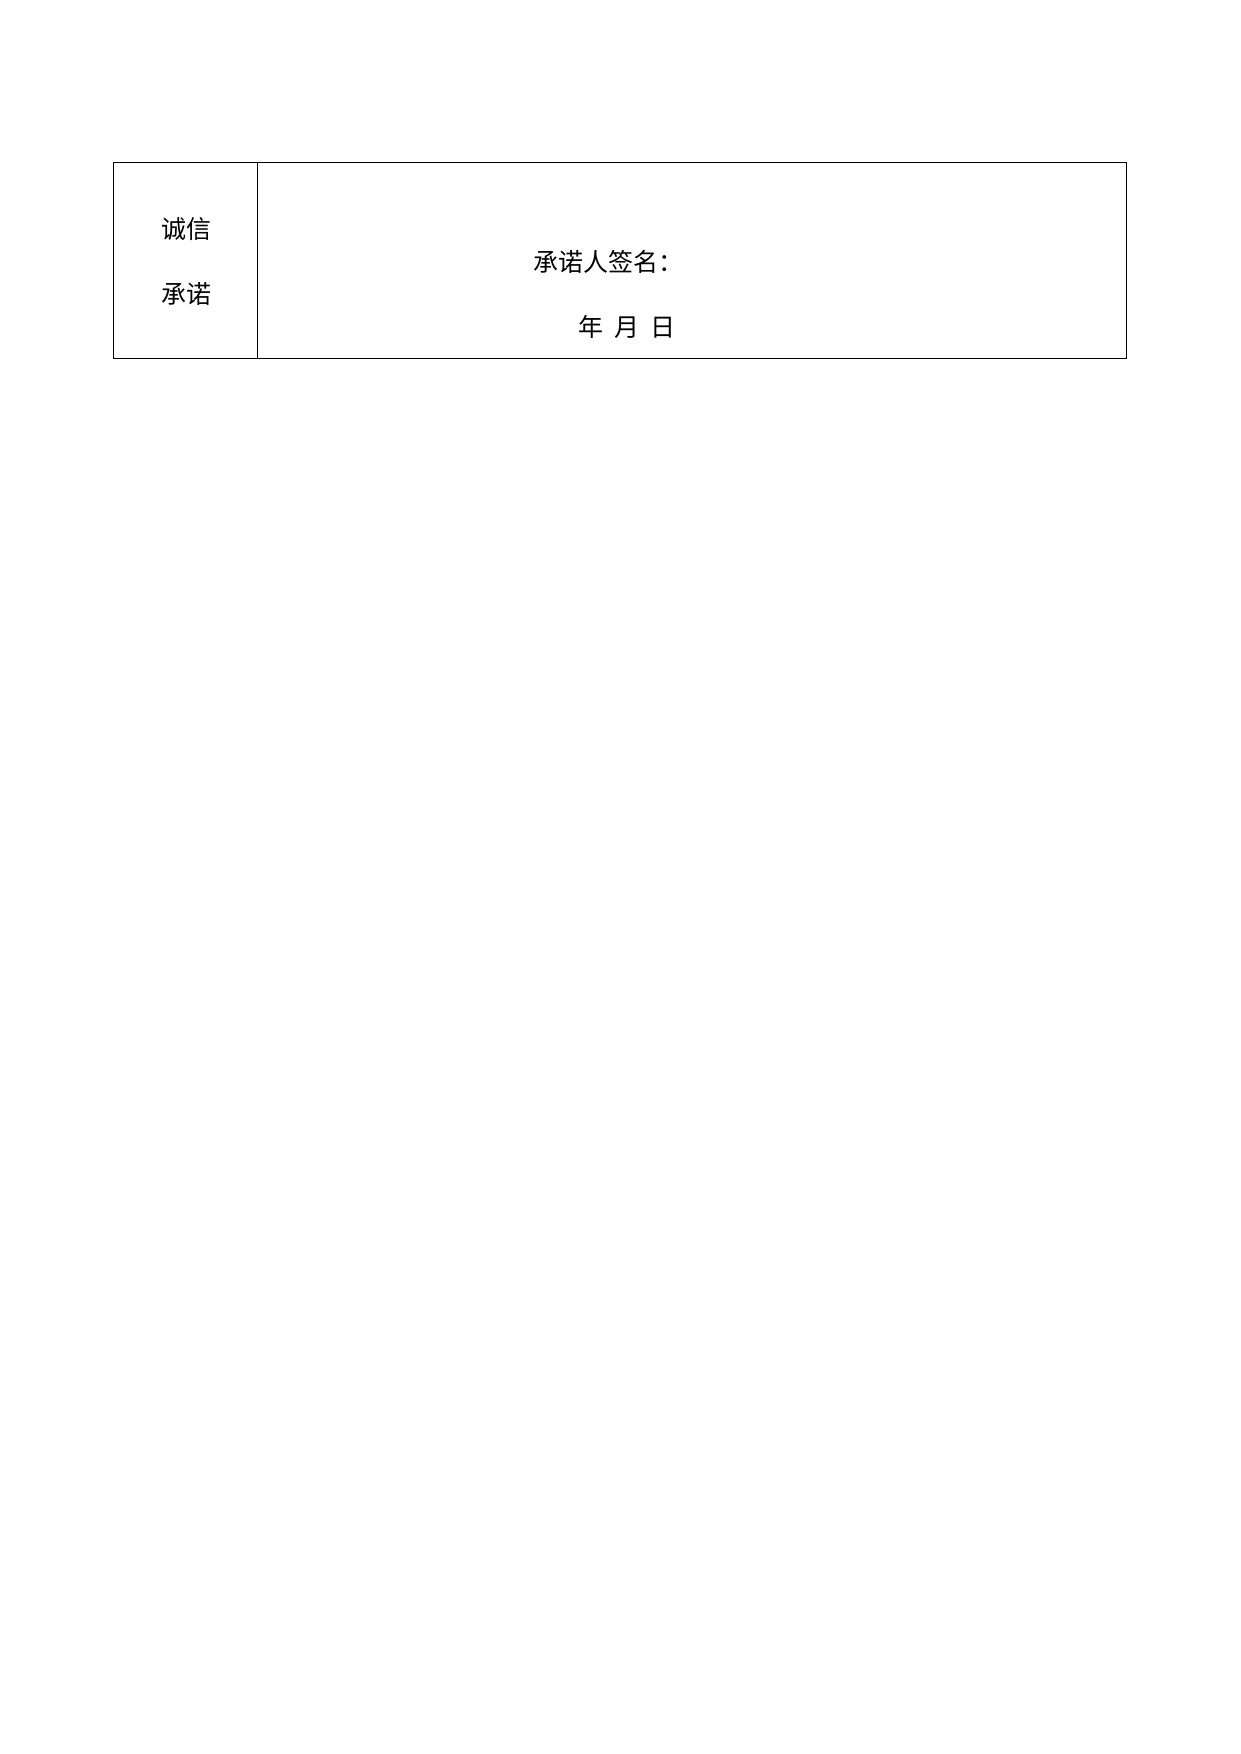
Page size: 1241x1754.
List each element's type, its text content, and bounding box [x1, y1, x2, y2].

table_cell 报考 人员 诚信 承诺 [114, 163, 257, 358]
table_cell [258, 163, 1126, 358]
